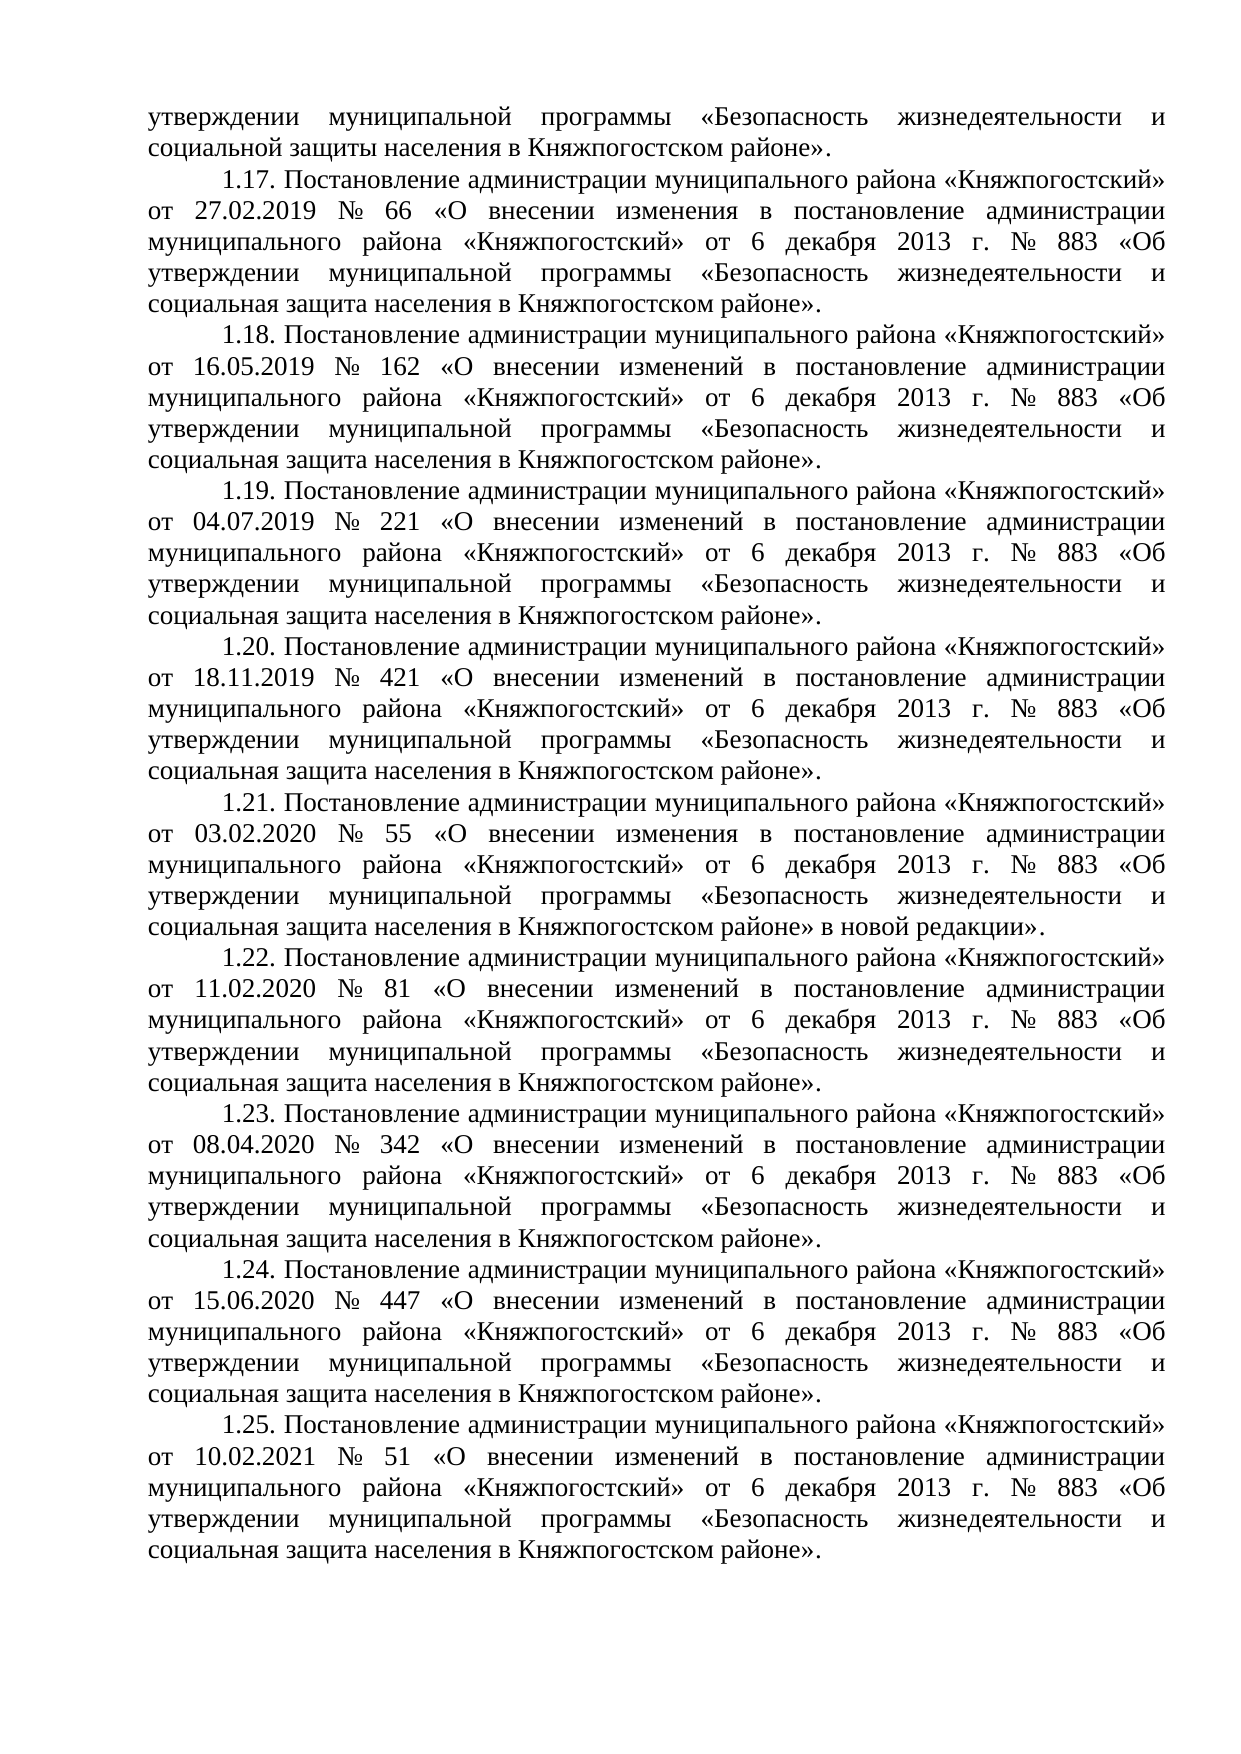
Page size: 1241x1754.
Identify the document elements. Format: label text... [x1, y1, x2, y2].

text 1.21. Постановление администрации муниципального района «Княжпогостский» от 03.02.2020 № 55 «О внесении изменения в постановление администрации муниципального района «Княжпогостский» от 6 декабря 2013 г. № 883 «Об утверждении муниципальной программы «Безопасность жизнедеятельности и социальная защита населения в Княжпогостском районе» в новой редакции». [148, 786, 1166, 941]
text 1.24. Постановление администрации муниципального района «Княжпогостский» от 15.06.2020 № 447 «О внесении изменений в постановление администрации муниципального района «Княжпогостский» от 6 декабря 2013 г. № 883 «Об утверждении муниципальной программы «Безопасность жизнедеятельности и социальная защита населения в Княжпогостском районе». [148, 1253, 1166, 1408]
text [148, 100, 1166, 163]
text 1.17. Постановление администрации муниципального района «Княжпогостский» от 27.02.2019 № 66 «О внесении изменения в постановление администрации муниципального района «Княжпогостский» от 6 декабря 2013 г. № 883 «Об утверждении муниципальной программы «Безопасность жизнедеятельности и социальная защита населения в Княжпогостском районе». [148, 163, 1166, 318]
text 1.18. Постановление администрации муниципального района «Княжпогостский» от 16.05.2019 № 162 «О внесении изменений в постановление администрации муниципального района «Княжпогостский» от 6 декабря 2013 г. № 883 «Об утверждении муниципальной программы «Безопасность жизнедеятельности и социальная защита населения в Княжпогостском районе». [148, 318, 1166, 474]
text 1.22. Постановление администрации муниципального района «Княжпогостский» от 11.02.2020 № 81 «О внесении изменений в постановление администрации муниципального района «Княжпогостский» от 6 декабря 2013 г. № 883 «Об утверждении муниципальной программы «Безопасность жизнедеятельности и социальная защита населения в Княжпогостском районе». [148, 941, 1166, 1097]
text 1.25. Постановление администрации муниципального района «Княжпогостский» от 10.02.2021 № 51 «О внесении изменений в постановление администрации муниципального района «Княжпогостский» от 6 декабря 2013 г. № 883 «Об утверждении муниципальной программы «Безопасность жизнедеятельности и социальная защита населения в Княжпогостском районе». [148, 1408, 1166, 1564]
text 1.23. Постановление администрации муниципального района «Княжпогостский» от 08.04.2020 № 342 «О внесении изменений в постановление администрации муниципального района «Княжпогостский» от 6 декабря 2013 г. № 883 «Об утверждении муниципальной программы «Безопасность жизнедеятельности и социальная защита населения в Княжпогостском районе». [148, 1097, 1166, 1253]
text 1.19. Постановление администрации муниципального района «Княжпогостский» от 04.07.2019 № 221 «О внесении изменений в постановление администрации муниципального района «Княжпогостский» от 6 декабря 2013 г. № 883 «Об утверждении муниципальной программы «Безопасность жизнедеятельности и социальная защита населения в Княжпогостском районе». [148, 474, 1166, 630]
text 1.20. Постановление администрации муниципального района «Княжпогостский» от 18.11.2019 № 421 «О внесении изменений в постановление администрации муниципального района «Княжпогостский» от 6 декабря 2013 г. № 883 «Об утверждении муниципальной программы «Безопасность жизнедеятельности и социальная защита населения в Княжпогостском районе». [148, 630, 1166, 786]
